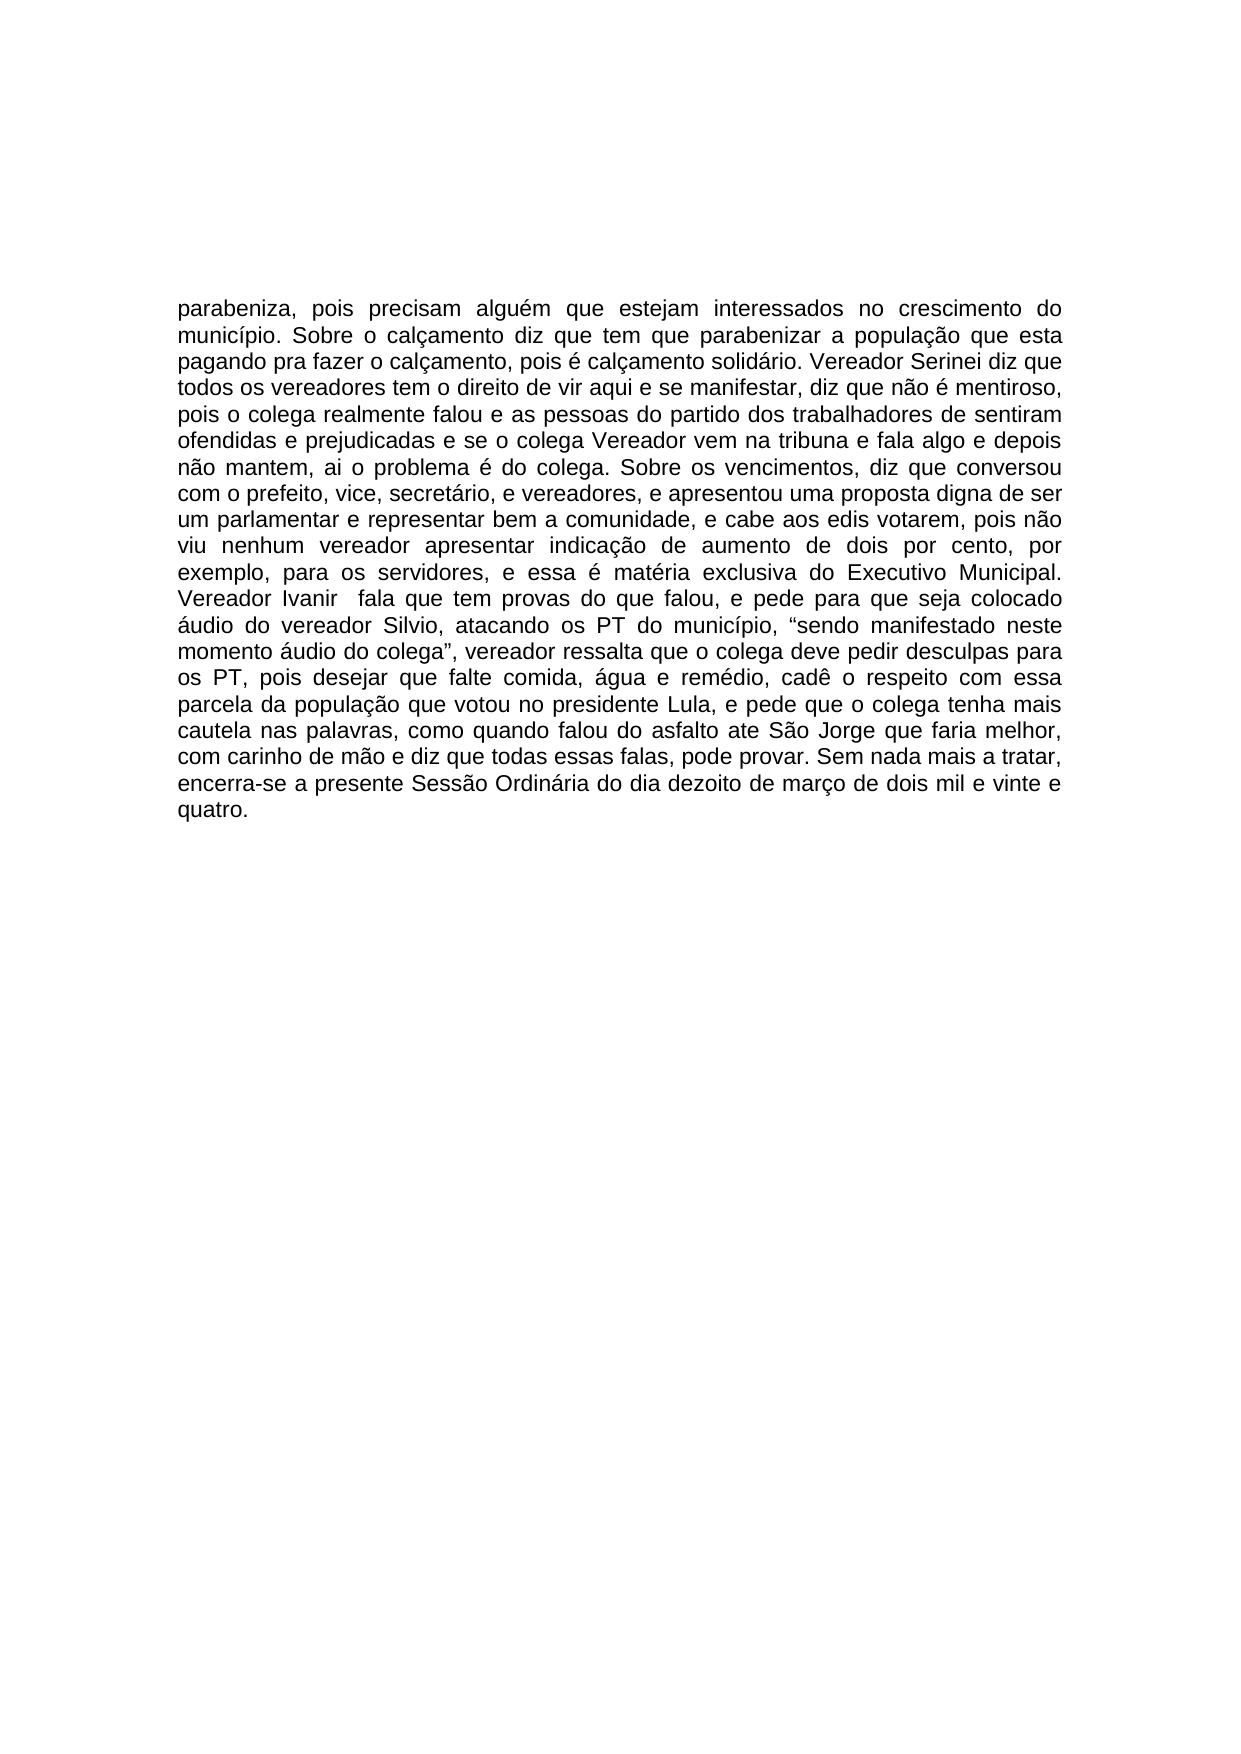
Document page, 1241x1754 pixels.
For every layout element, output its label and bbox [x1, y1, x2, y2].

text [177, 295, 1063, 822]
